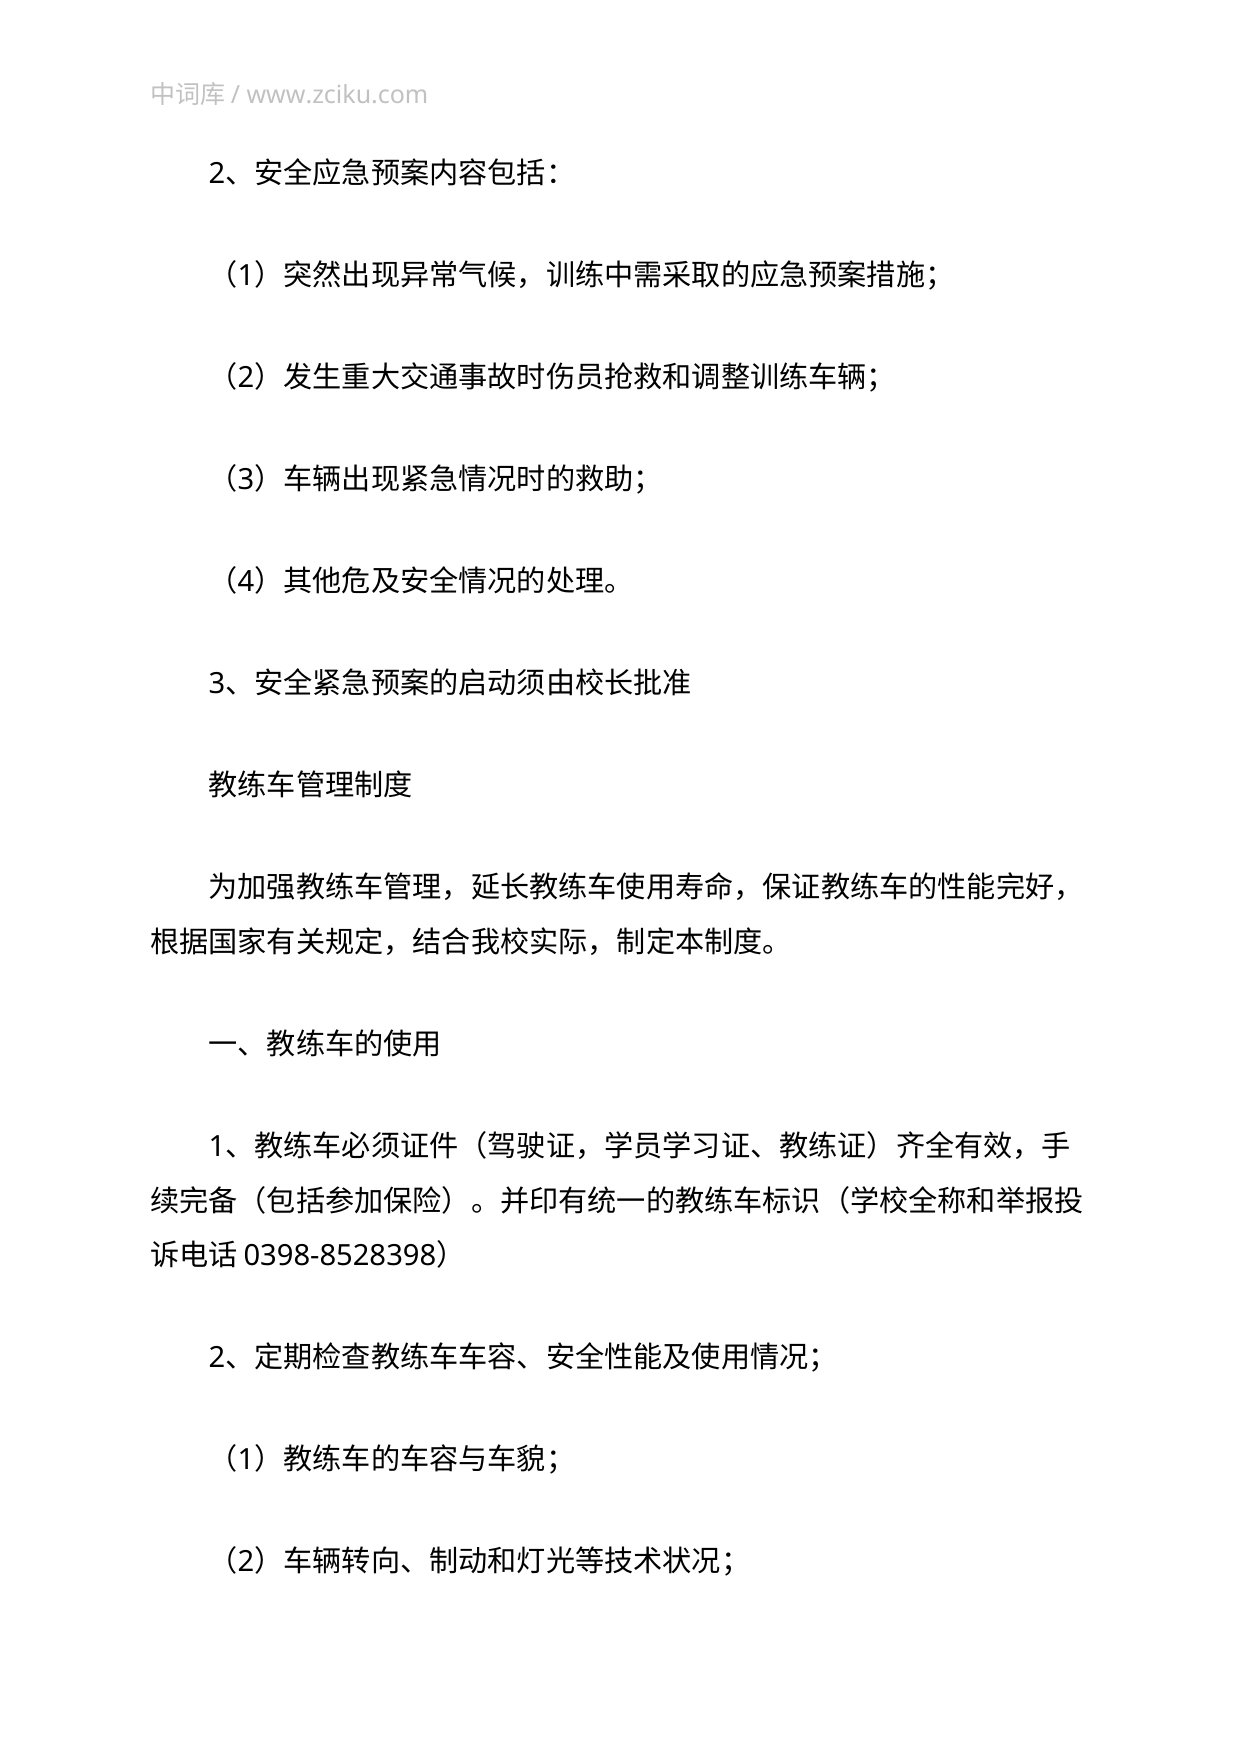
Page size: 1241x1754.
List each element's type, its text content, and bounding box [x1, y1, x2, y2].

text 教练车管理制度 [150, 762, 1090, 804]
text （1）突然出现异常气候，训练中需采取的应急预案措施； [150, 252, 1090, 294]
text 2、安全应急预案内容包括： [150, 150, 1090, 192]
text 为加强教练车管理，延长教练车使用寿命，保证教练车的性能完好，根据国家有关规定，结合我校实际，制定本制度。 [150, 864, 1090, 961]
text （3）车辆出现紧急情况时的救助； [150, 456, 1090, 498]
text 1、教练车必须证件（驾驶证，学员学习证、教练证）齐全有效，手续完备（包括参加保险）。并印有统一的教练车标识（学校全称和举报投诉电话0398-8528398） [150, 1122, 1090, 1274]
text 3、安全紧急预案的启动须由校长批准 [150, 660, 1090, 702]
text （2）发生重大交通事故时伤员抢救和调整训练车辆； [150, 354, 1090, 396]
text 一、教练车的使用 [150, 1020, 1090, 1063]
text 2、定期检查教练车车容、安全性能及使用情况； [150, 1334, 1090, 1376]
text （4）其他危及安全情况的处理。 [150, 558, 1090, 600]
text （2）车辆转向、制动和灯光等技术状况； [150, 1538, 1090, 1580]
text （1）教练车的车容与车貌； [150, 1436, 1090, 1478]
